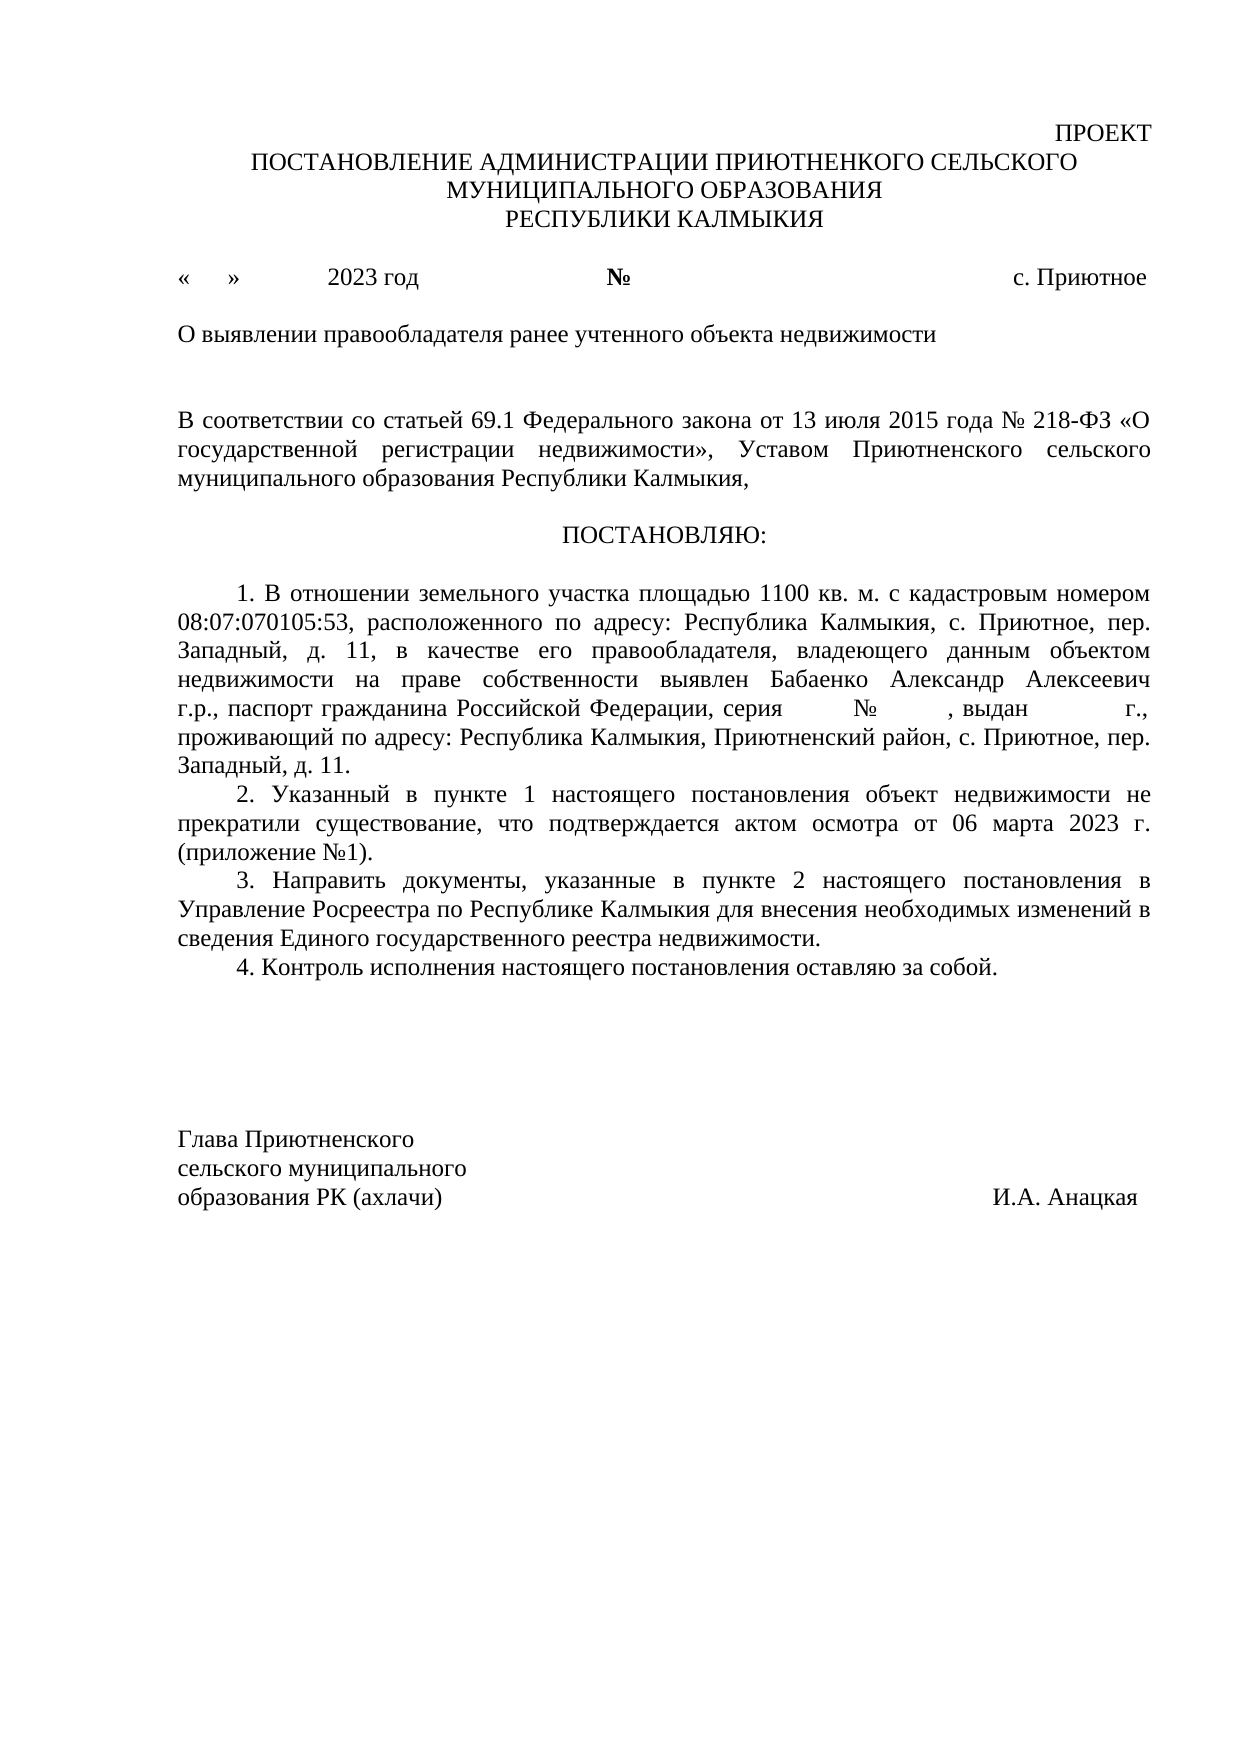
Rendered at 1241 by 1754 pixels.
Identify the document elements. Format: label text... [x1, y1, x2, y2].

text Глава Приютненского [177, 1124, 1152, 1153]
text 2. Указанный в пункте 1 настоящего постановления объект недвижимости не прекратили существование, что подтверждается актом осмотра от 06 марта 2023 г. (приложение №1). [177, 779, 1152, 866]
text 3. Направить документы, указанные в пункте 2 настоящего постановления в Управление Росреестра по Республике Калмыкия для внесения необходимых изменений в сведения Единого государственного реестра недвижимости. [177, 866, 1152, 952]
text образования РК (ахлачи) И.А. Анацкая [177, 1182, 1152, 1211]
text ПОСТАНОВЛЯЮ: [177, 521, 1152, 549]
text сельского муниципального [177, 1153, 1152, 1182]
text ПРОЕКТ [177, 118, 1152, 147]
text РЕСПУБЛИКИ КАЛМЫКИЯ [177, 204, 1152, 233]
text ПОСТАНОВЛЕНИЕ АДМИНИСТРАЦИИ ПРИЮТНЕНКОГО СЕЛЬСКОГО МУНИЦИПАЛЬНОГО ОБРАЗОВАНИЯ [177, 147, 1152, 204]
text 1. В отношении земельного участка площадью 1100 кв. м. с кадастровым номером 08:07:070105:53, расположенного по адресу: Республика Калмыкия, с. Приютное, пер. Западный, д. 11, в качестве его правообладателя, владеющего данным объектом недвижимости на праве собственности выявлен Бабаенко Александр Алексеевич г.р., паспорт гражданина Российской Федерации, серия № , выдан г., проживающий по адресу: Республика Калмыкия, Приютненский район, с. Приютное, пер. Западный, д. 11. [177, 578, 1152, 779]
text О выявлении правообладателя ранее учтенного объекта недвижимости [177, 319, 1152, 348]
text « » 2023 год № с. Приютное [177, 262, 1152, 291]
text В соответствии со статьей 69.1 Федерального закона от 13 июля 2015 года № 218-ФЗ «О государственной регистрации недвижимости», Уставом Приютненского сельского муниципального образования Республики Калмыкия, [177, 406, 1152, 492]
text 4. Контроль исполнения настоящего постановления оставляю за собой. [177, 952, 1152, 981]
